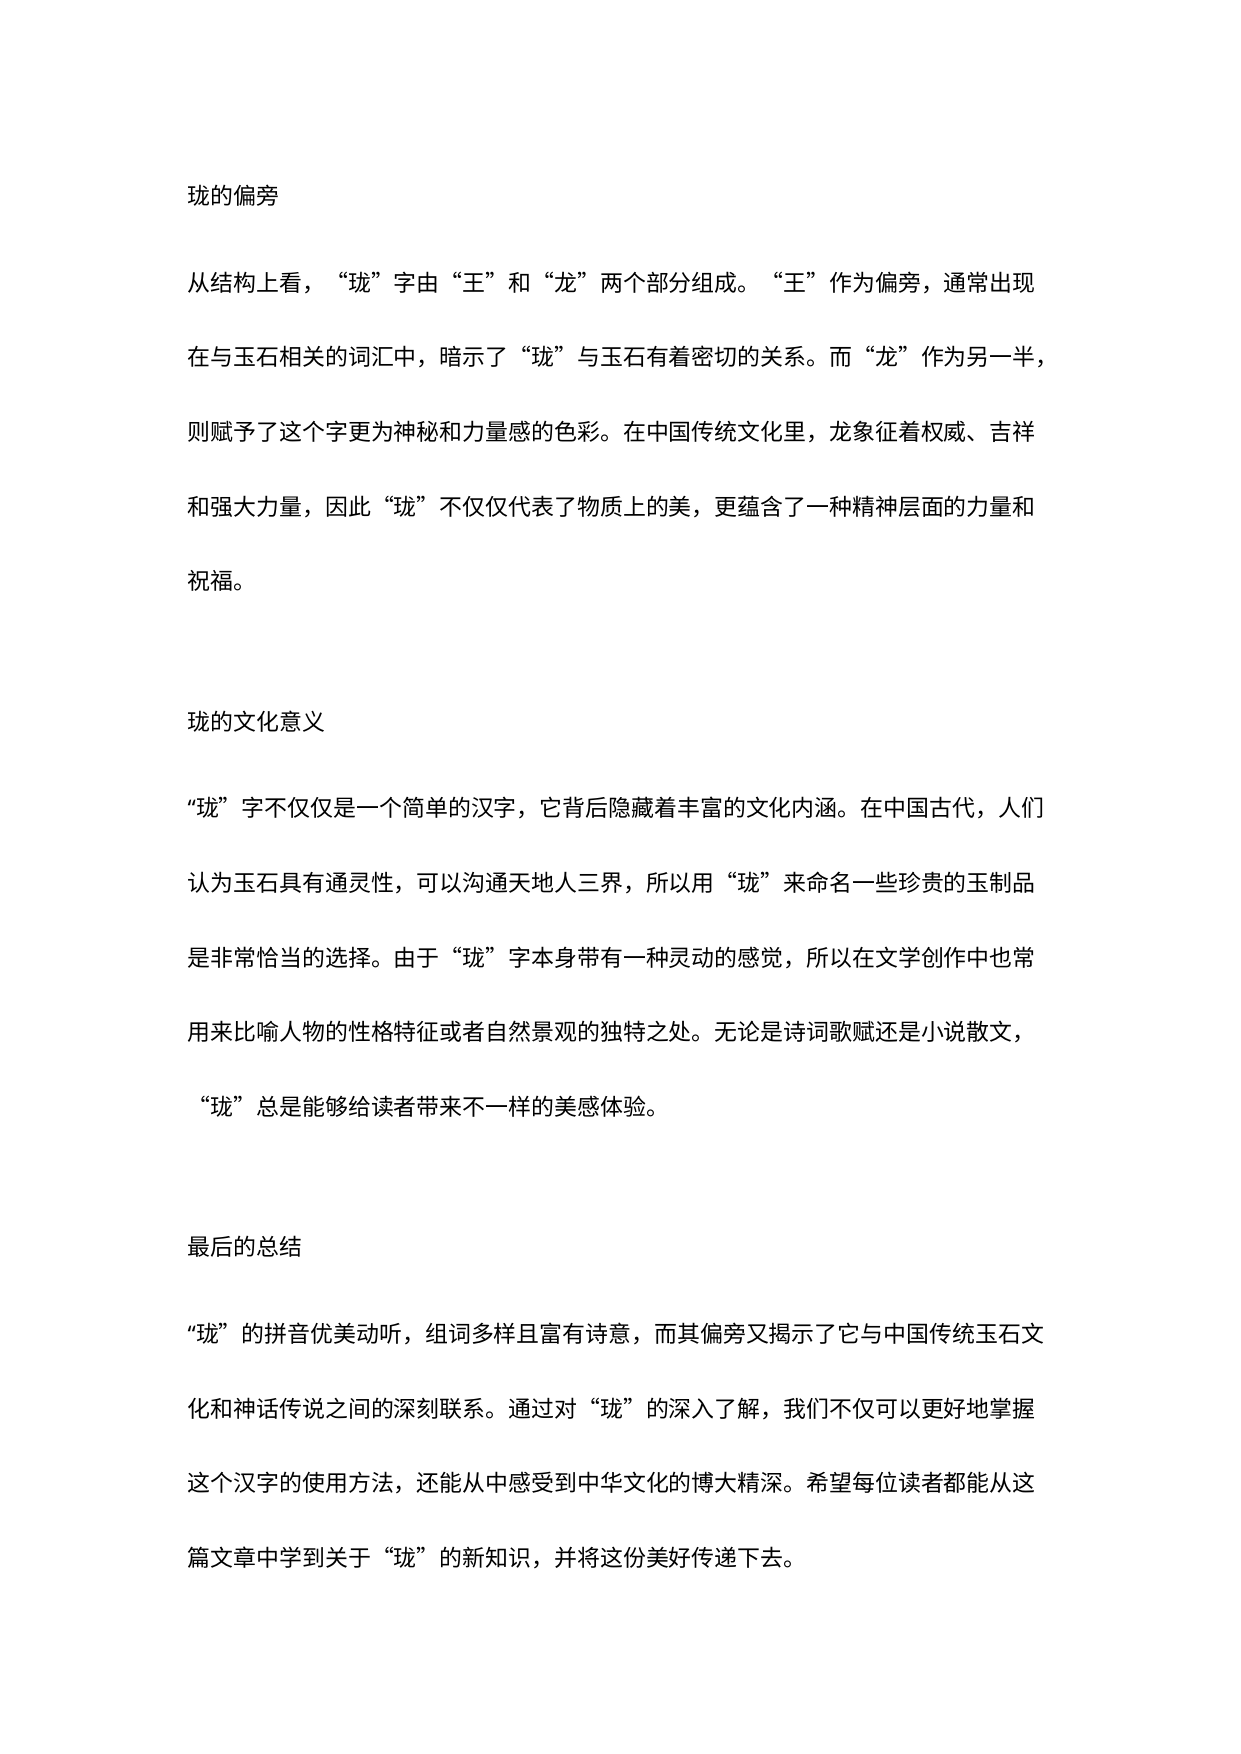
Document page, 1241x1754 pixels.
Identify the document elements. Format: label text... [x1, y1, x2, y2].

text “珑”的拼音优美动听，组词多样且富有诗意，而其偏旁又揭示了它与中国传统玉石文化和神话传说之间的深刻联系。通过对“珑”的深入了解，我们不仅可以更好地掌握这个汉字的使用方法，还能从中感受到中华文化的博大精深。希望每位读者都能从这篇文章中学到关于“珑”的新知识，并将这份美好传递下去。 [187, 1300, 1053, 1589]
text 珑的偏旁 [187, 162, 1053, 227]
text 从结构上看，“珑”字由“王”和“龙”两个部分组成。“王”作为偏旁，通常出现在与玉石相关的词汇中，暗示了“珑”与玉石有着密切的关系。而“龙”作为另一半，则赋予了这个字更为神秘和力量感的色彩。在中国传统文化里，龙象征着权威、吉祥和强大力量，因此“珑”不仅仅代表了物质上的美，更蕴含了一种精神层面的力量和祝福。 [187, 248, 1053, 612]
text 珑的文化意义 [187, 688, 1053, 753]
text 最后的总结 [187, 1213, 1053, 1278]
text “珑”字不仅仅是一个简单的汉字，它背后隐藏着丰富的文化内涵。在中国古代，人们认为玉石具有通灵性，可以沟通天地人三界，所以用“珑”来命名一些珍贵的玉制品是非常恰当的选择。由于“珑”字本身带有一种灵动的感觉，所以在文学创作中也常用来比喻人物的性格特征或者自然景观的独特之处。无论是诗词歌赋还是小说散文，“珑”总是能够给读者带来不一样的美感体验。 [187, 774, 1053, 1138]
